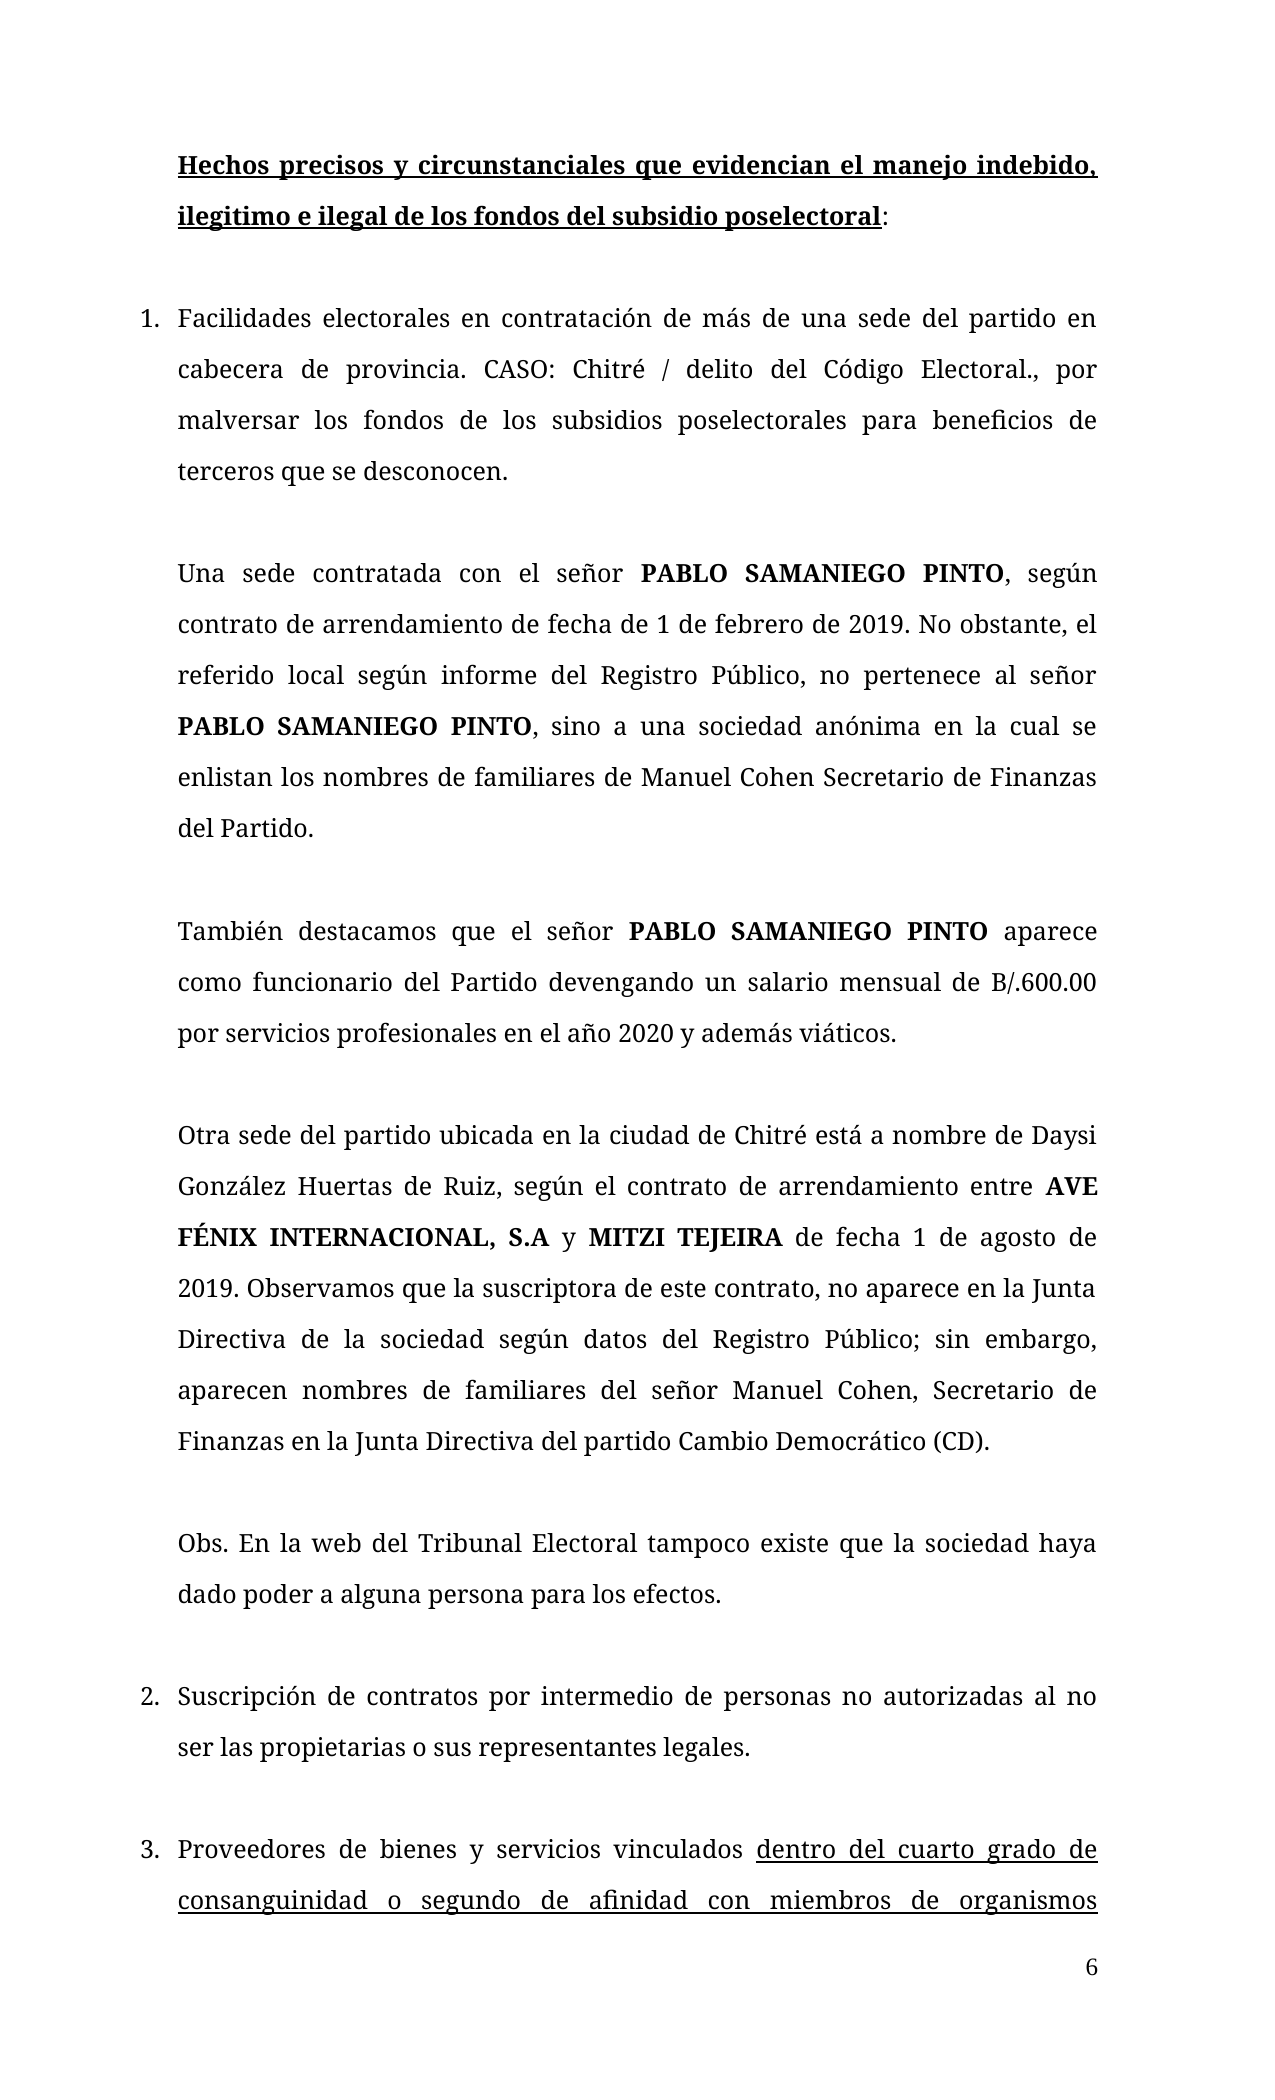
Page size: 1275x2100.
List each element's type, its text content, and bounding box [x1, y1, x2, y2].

list Facilidades electorales en contratación de más de una sede del partido en cabecera de provincia. CASO: Chitré / delito del Código Electoral., por malversar los fondos de los subsidios poselectorales para beneficios de terceros que se desconocen. [140, 301, 1098, 488]
list También destacamos que el señor PABLO SAMANIEGO PINTO aparece como funcionario del Partido devengando un salario mensual de B/.600.00 por servicios profesionales en el año 2020 y además viáticos. [177, 913, 1098, 1049]
list Una sede contratada con el señor PABLO SAMANIEGO PINTO, según contrato de arrendamiento de fecha de 1 de febrero de 2019. No obstante, el referido local según informe del Registro Público, no pertenece al señor PABLO SAMANIEGO PINTO, sino a una sociedad anónima en la cual se enlistan los nombres de familiares de Manuel Cohen Secretario de Finanzas del Partido. [177, 556, 1098, 845]
list Otra sede del partido ubicada en la ciudad de Chitré está a nombre de Daysi González Huertas de Ruiz, según el contrato de arrendamiento entre AVE FÉNIX INTERNACIONAL, S.A y MITZI TEJEIRA de fecha 1 de agosto de 2019. Observamos que la suscriptora de este contrato, no aparece en la Junta Directiva de la sociedad según datos del Registro Público; sin embargo, aparecen nombres de familiares del señor Manuel Cohen, Secretario de Finanzas en la Junta Directiva del partido Cambio Democrático (CD). [177, 1117, 1098, 1458]
text Hechos precisos y circunstanciales que evidencian el manejo indebido, ilegitimo e ilegal de los fondos del subsidio poselectoral: [177, 177, 1098, 233]
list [140, 1832, 1098, 1917]
text Hechos precisos y circunstanciales que evidencian el manejo indebido, ilegitimo e ilegal de los fondos del subsidio poselectoral: [177, 148, 1098, 176]
list Suscripción de contratos por intermedio de personas no autorizadas al no ser las propietarias o sus representantes legales. [140, 1679, 1098, 1764]
list Obs. En la web del Tribunal Electoral tampoco existe que la sociedad haya dado poder a alguna persona para los efectos. [177, 1526, 1098, 1611]
